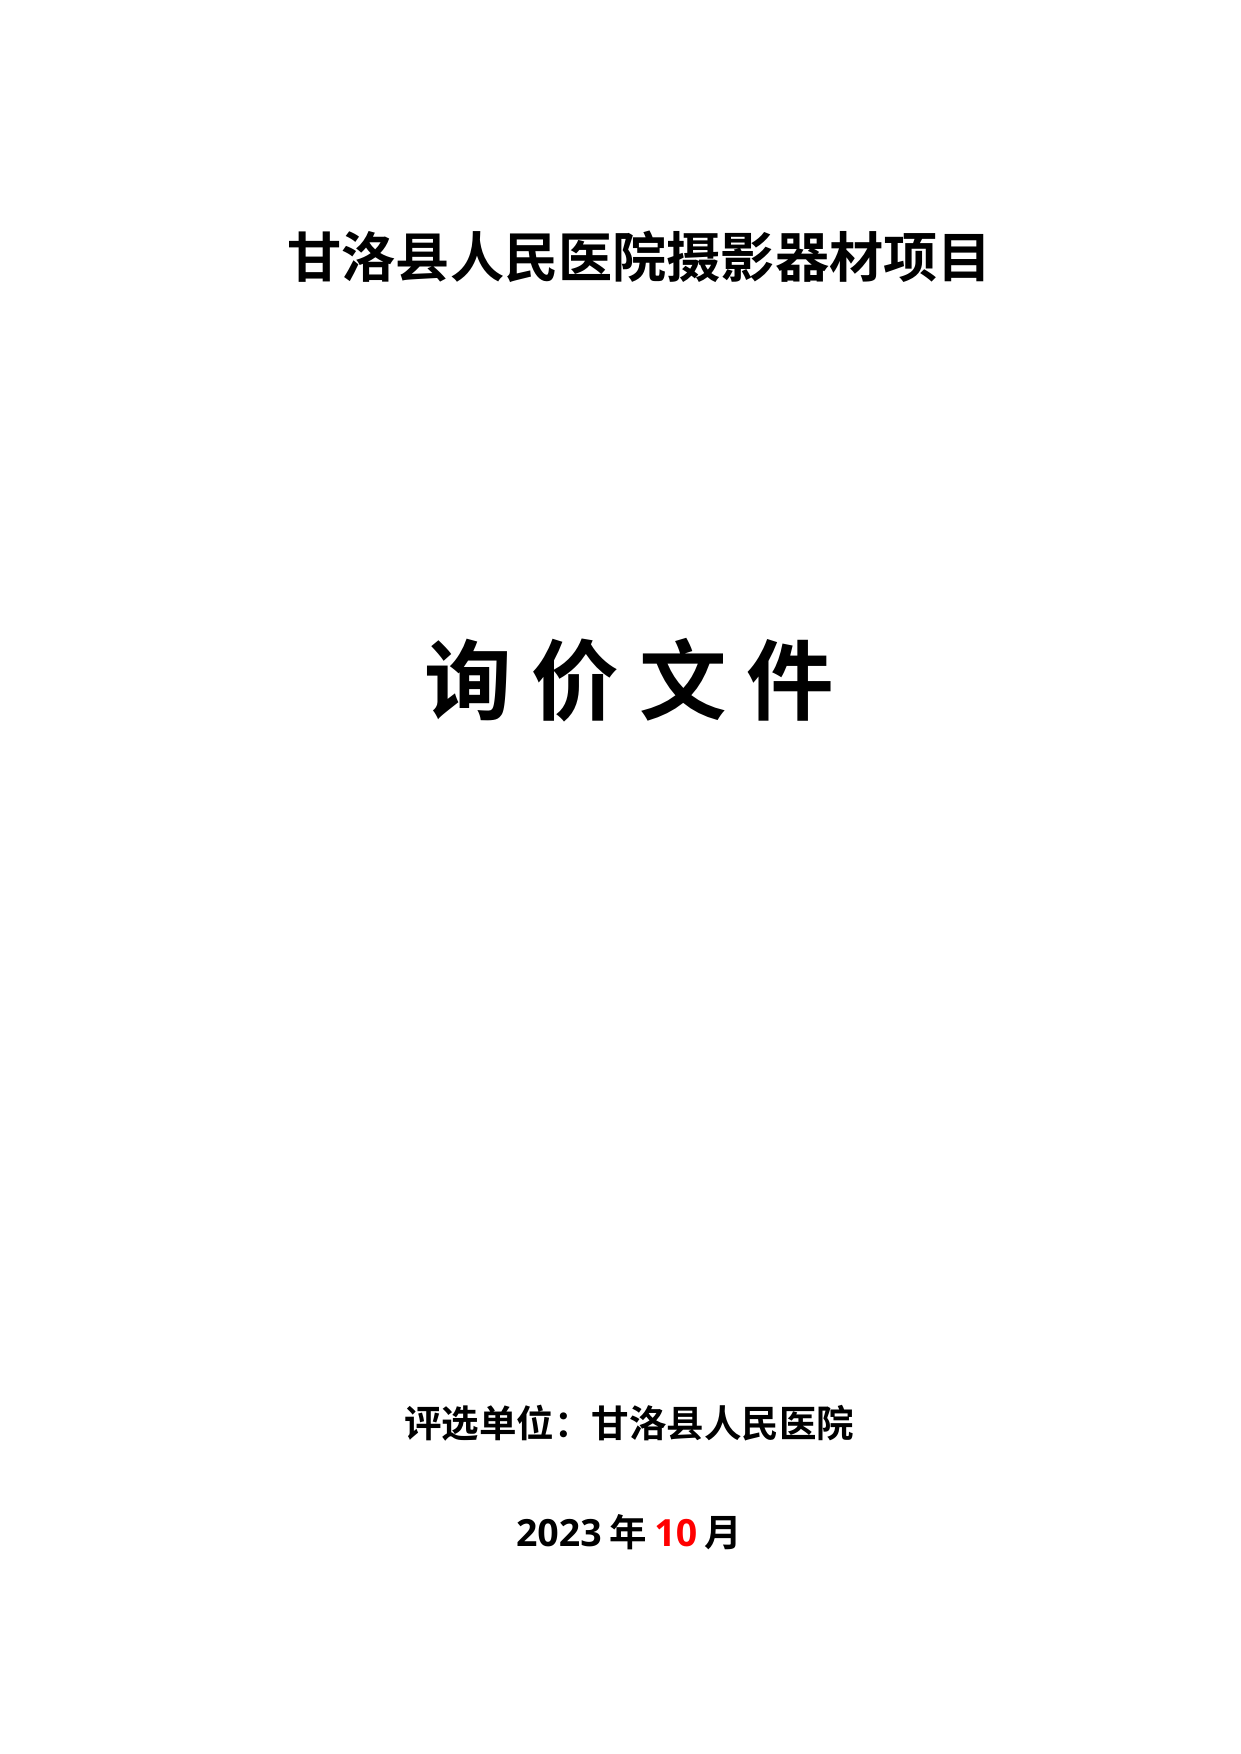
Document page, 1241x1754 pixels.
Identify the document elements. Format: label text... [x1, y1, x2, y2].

text 询 价 文 件 [171, 610, 1087, 740]
text 评选单位：甘洛县人民医院 [171, 1394, 1087, 1448]
text 2023年10月 [171, 1502, 1087, 1557]
text 甘洛县人民医院摄影器材项目 [171, 205, 1107, 302]
